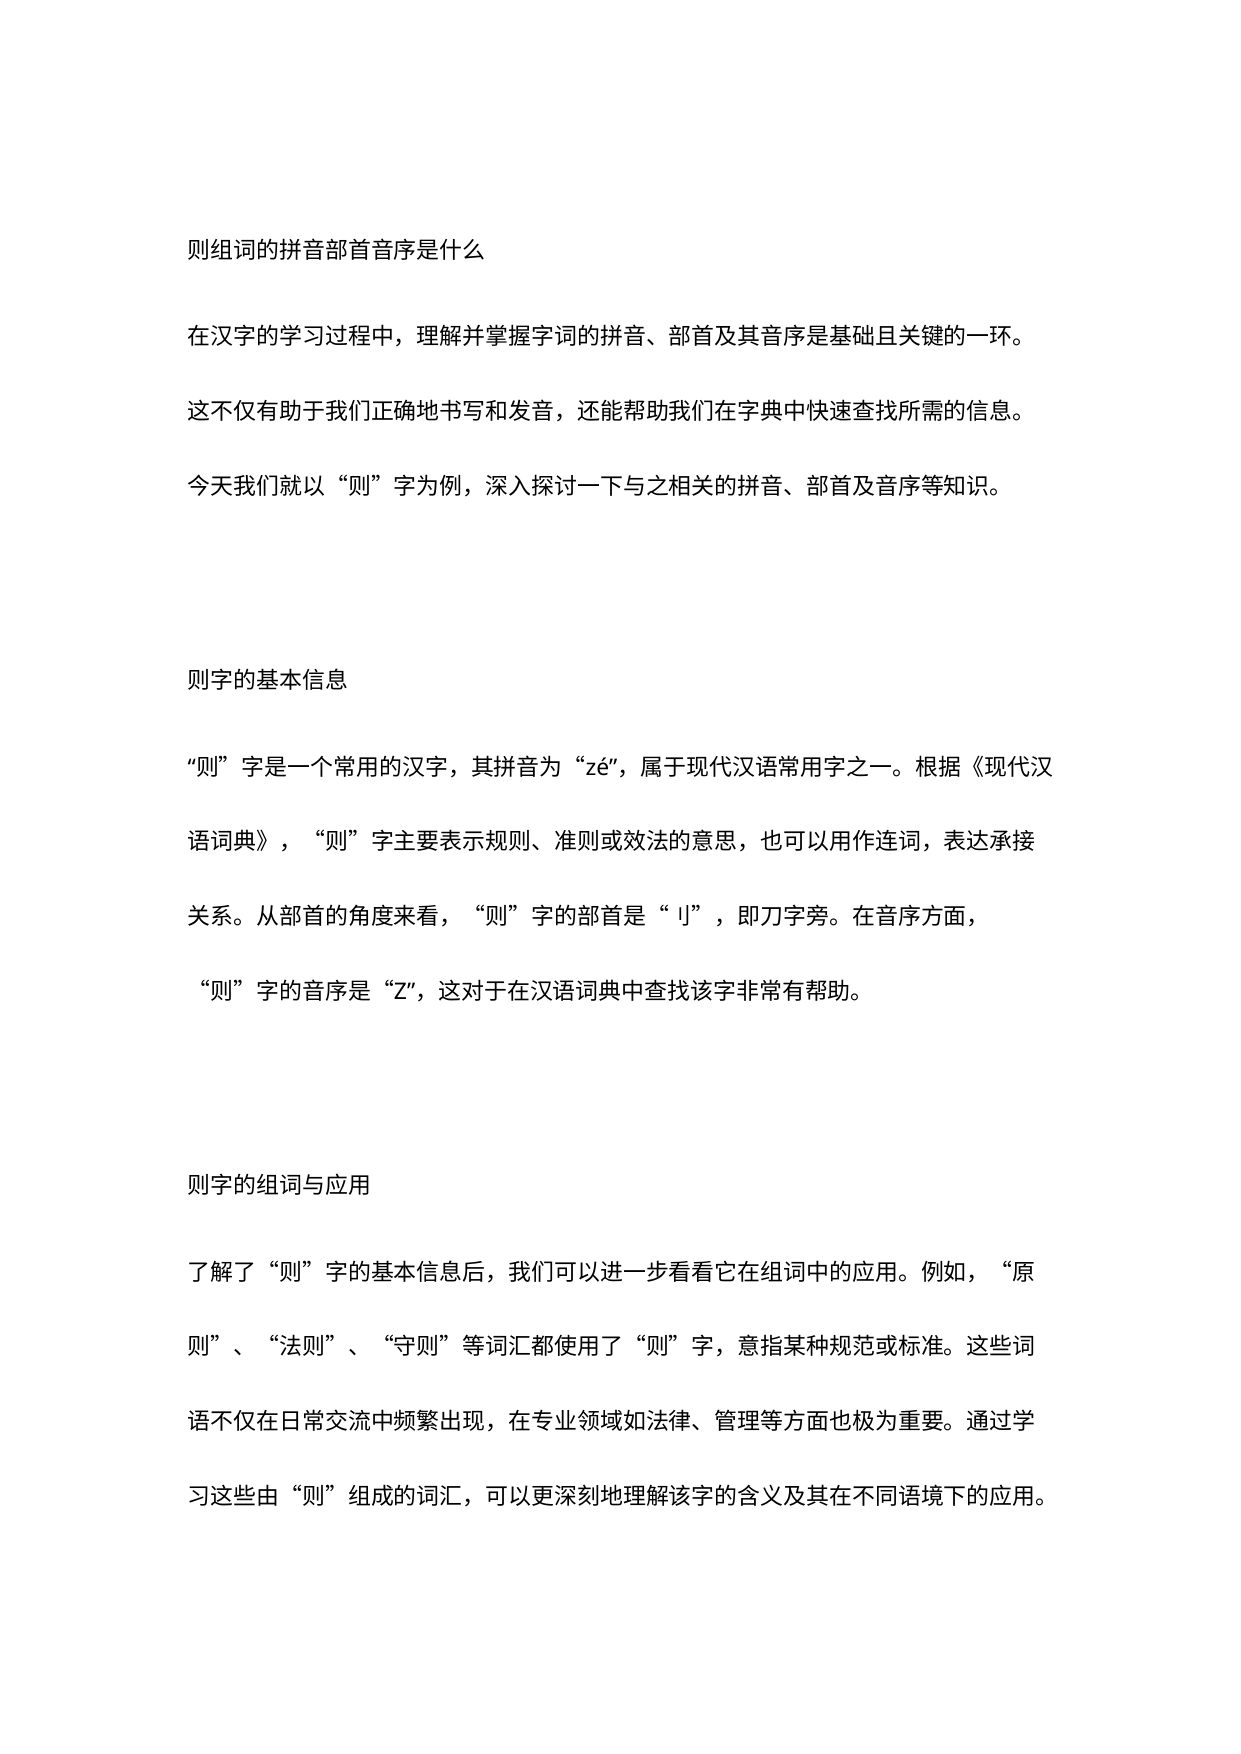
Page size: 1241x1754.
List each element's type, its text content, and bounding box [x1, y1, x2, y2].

text 了解了“则”字的基本信息后，我们可以进一步看看它在组词中的应用。例如，“原则”、“法则”、“守则”等词汇都使用了“则”字，意指某种规范或标准。这些词语不仅在日常交流中频繁出现，在专业领域如法律、管理等方面也极为重要。通过学习这些由“则”组成的词汇，可以更深刻地理解该字的含义及其在不同语境下的应用。 [187, 1238, 1053, 1527]
text “则”字是一个常用的汉字，其拼音为“zé”，属于现代汉语常用字之一。根据《现代汉语词典》，“则”字主要表示规则、准则或效法的意思，也可以用作连词，表达承接关系。从部首的角度来看，“则”字的部首是“刂”，即刀字旁。在音序方面，“则”字的音序是“Z”，这对于在汉语词典中查找该字非常有帮助。 [187, 733, 1053, 1022]
text 则字的组词与应用 [187, 1151, 1053, 1216]
text 则组词的拼音部首音序是什么 [187, 216, 1053, 281]
text 在汉字的学习过程中，理解并掌握字词的拼音、部首及其音序是基础且关键的一环。这不仅有助于我们正确地书写和发音，还能帮助我们在字典中快速查找所需的信息。今天我们就以“则”字为例，深入探讨一下与之相关的拼音、部首及音序等知识。 [187, 302, 1053, 517]
text 则字的基本信息 [187, 646, 1053, 711]
